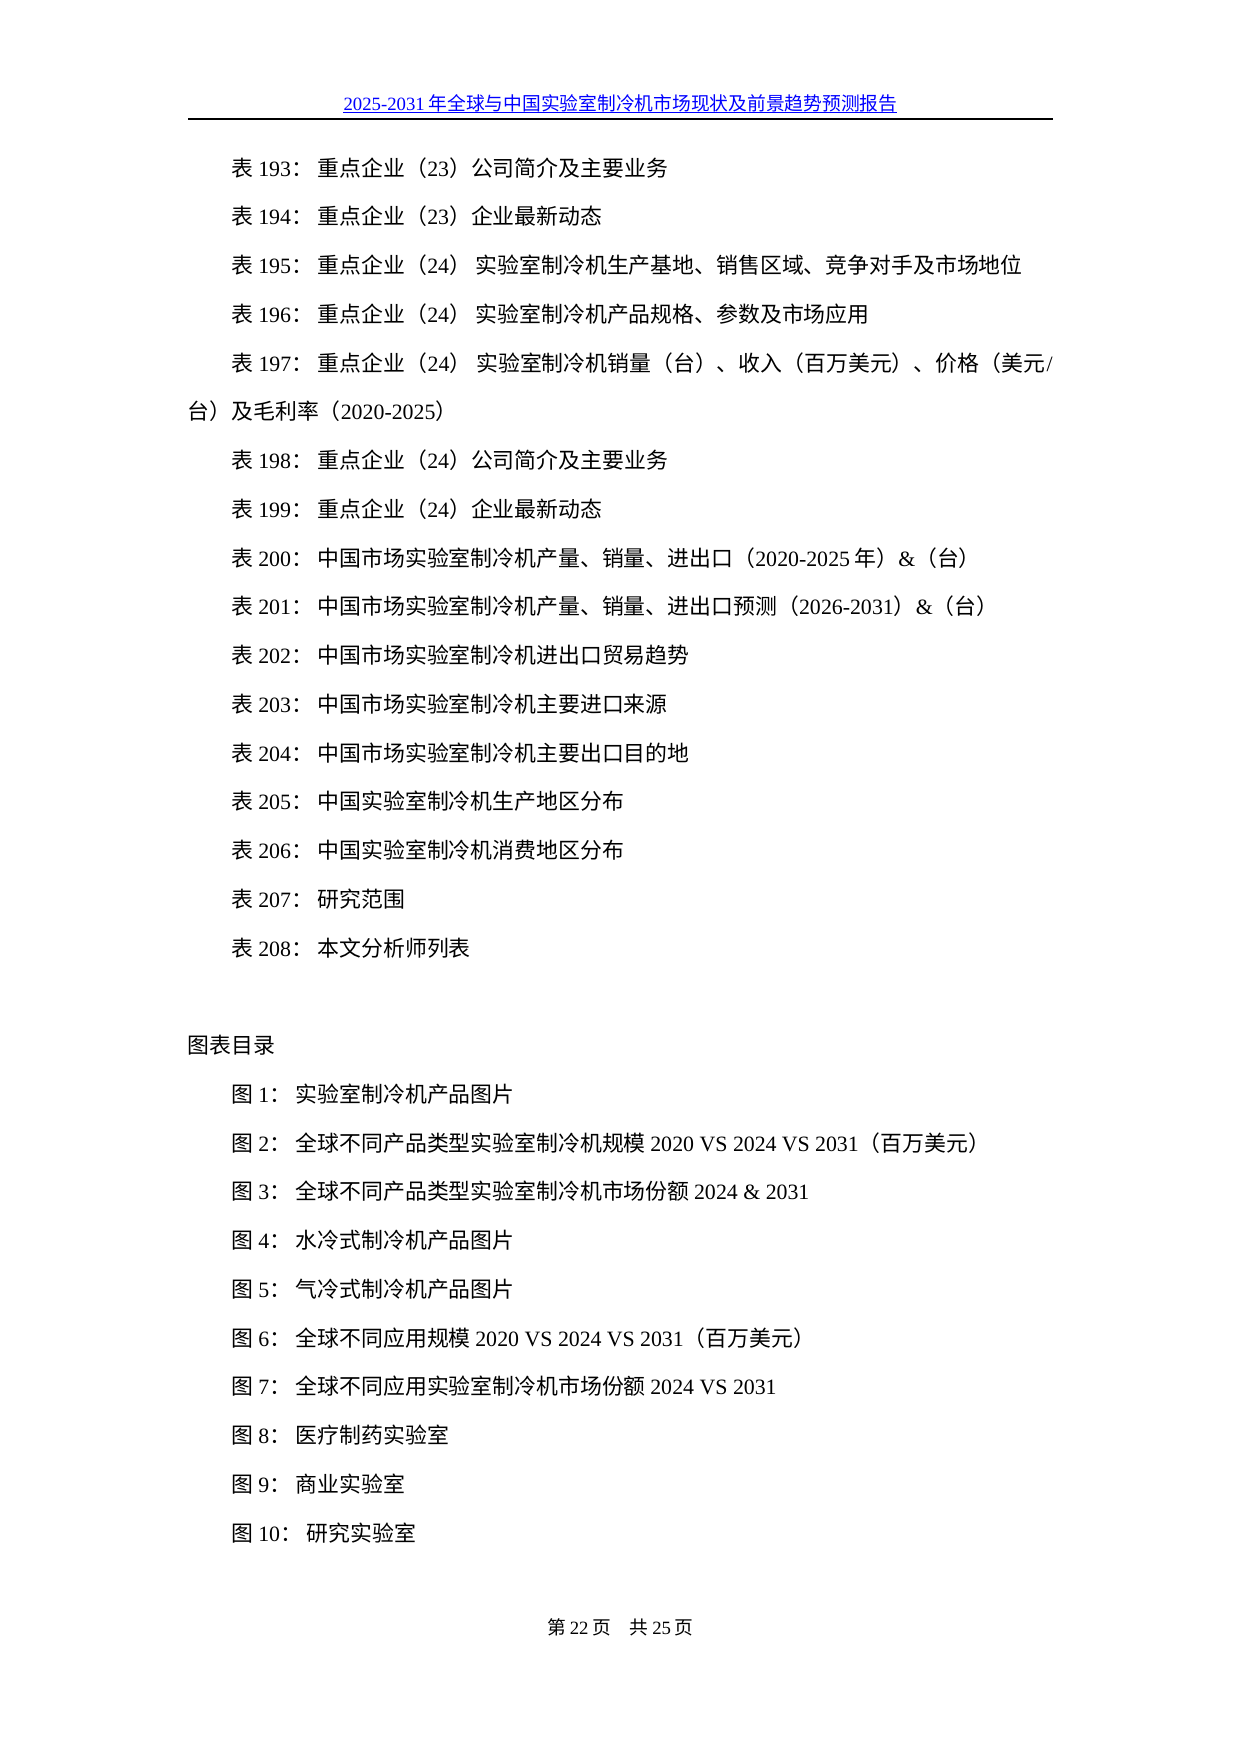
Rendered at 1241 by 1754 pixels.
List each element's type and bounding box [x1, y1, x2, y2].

text [187, 150, 1053, 1548]
